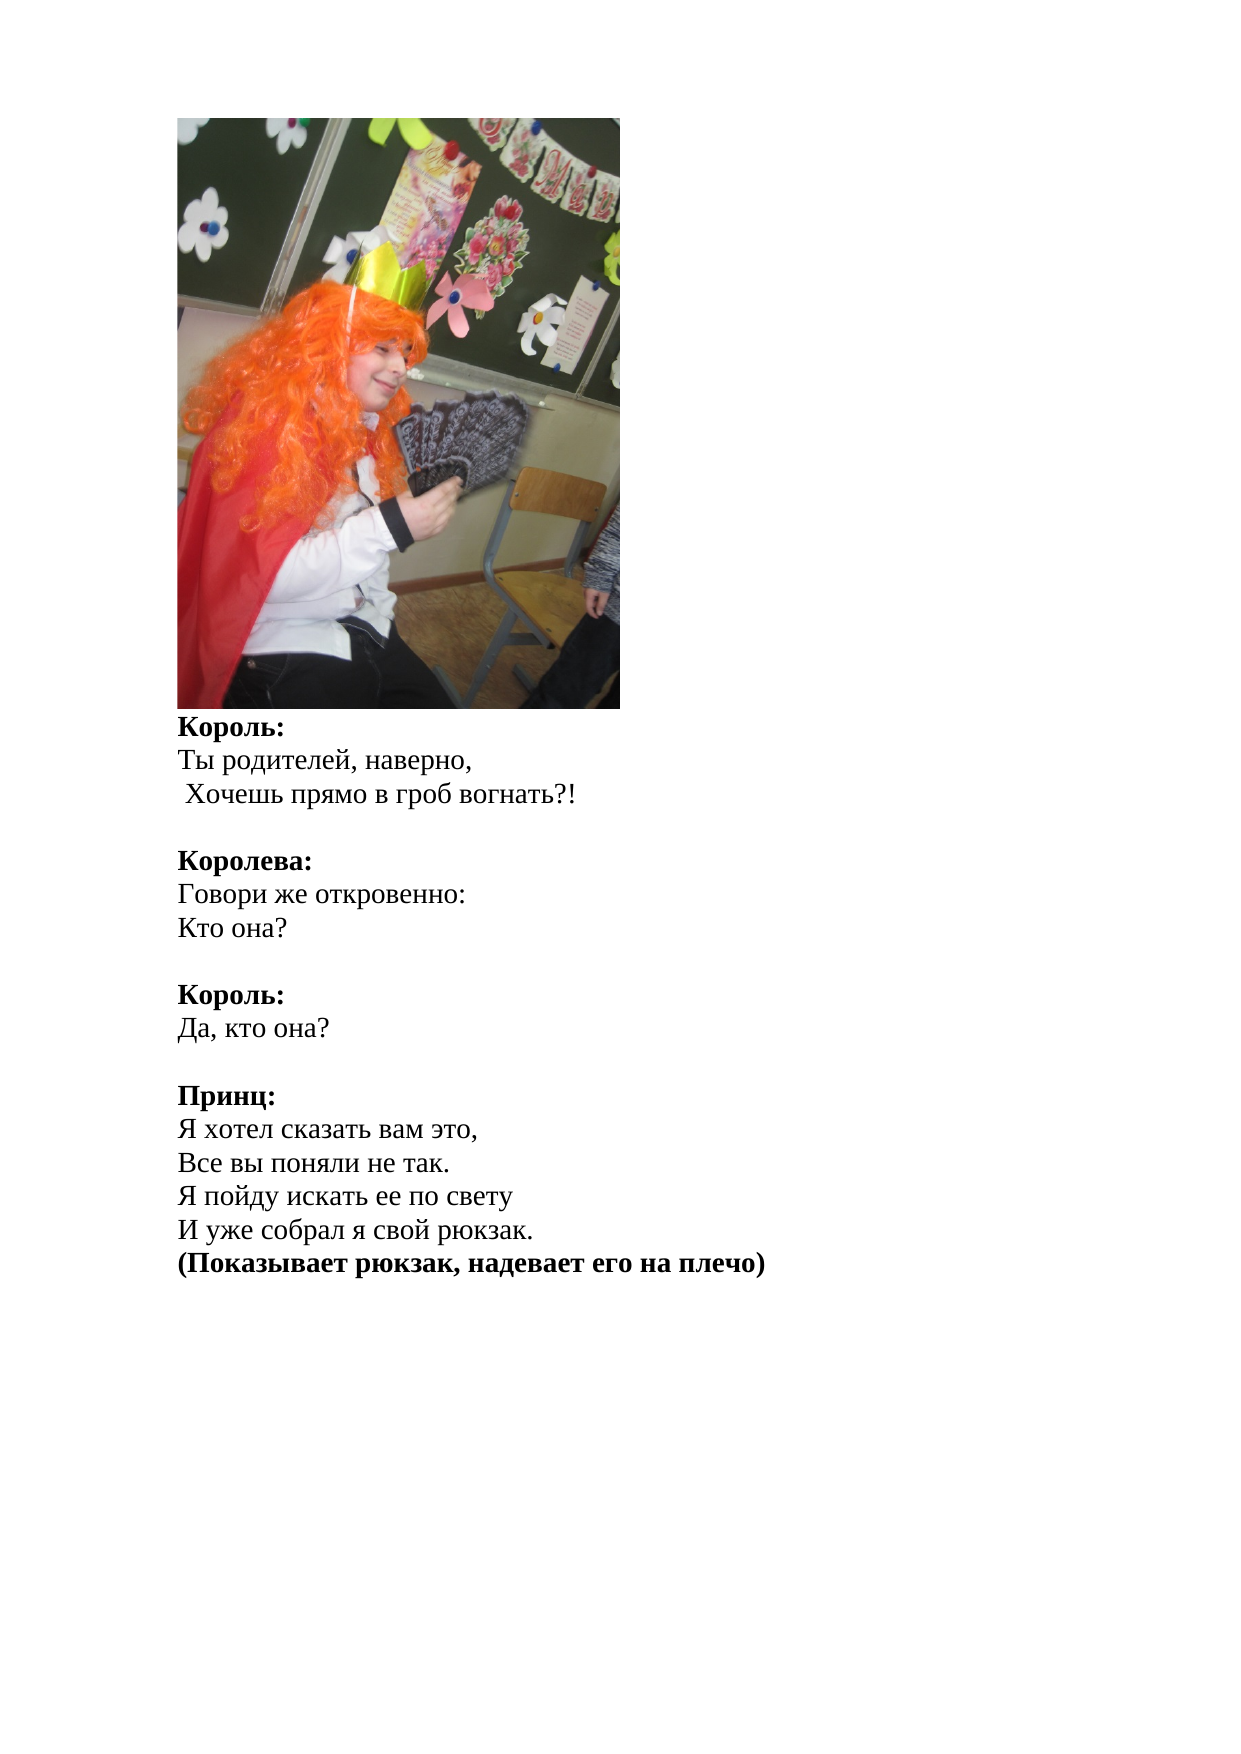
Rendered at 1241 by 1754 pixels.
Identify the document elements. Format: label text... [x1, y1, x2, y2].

picture [177, 118, 620, 709]
text Ты родителей, наверно, [177, 742, 1152, 776]
text Все вы поняли не так. [177, 1145, 1152, 1178]
text И уже собрал я свой рюкзак. [177, 1212, 1152, 1245]
text Да, кто она? [177, 1011, 1152, 1044]
text Я пойду искать ее по свету [177, 1178, 1152, 1212]
text Принц: [177, 1078, 1152, 1111]
text Я хотел сказать вам это, [177, 1111, 1152, 1145]
text Кто она? [177, 910, 1152, 943]
text (Показывает рюкзак, надевает его на плечо) [177, 1245, 1152, 1279]
text Король: [177, 709, 1152, 742]
text Говори же откровенно: [177, 876, 1152, 910]
text Хочешь прямо в гроб вогнать?! [177, 776, 1152, 809]
text Король: [177, 977, 1152, 1011]
text Королева: [177, 843, 1152, 876]
